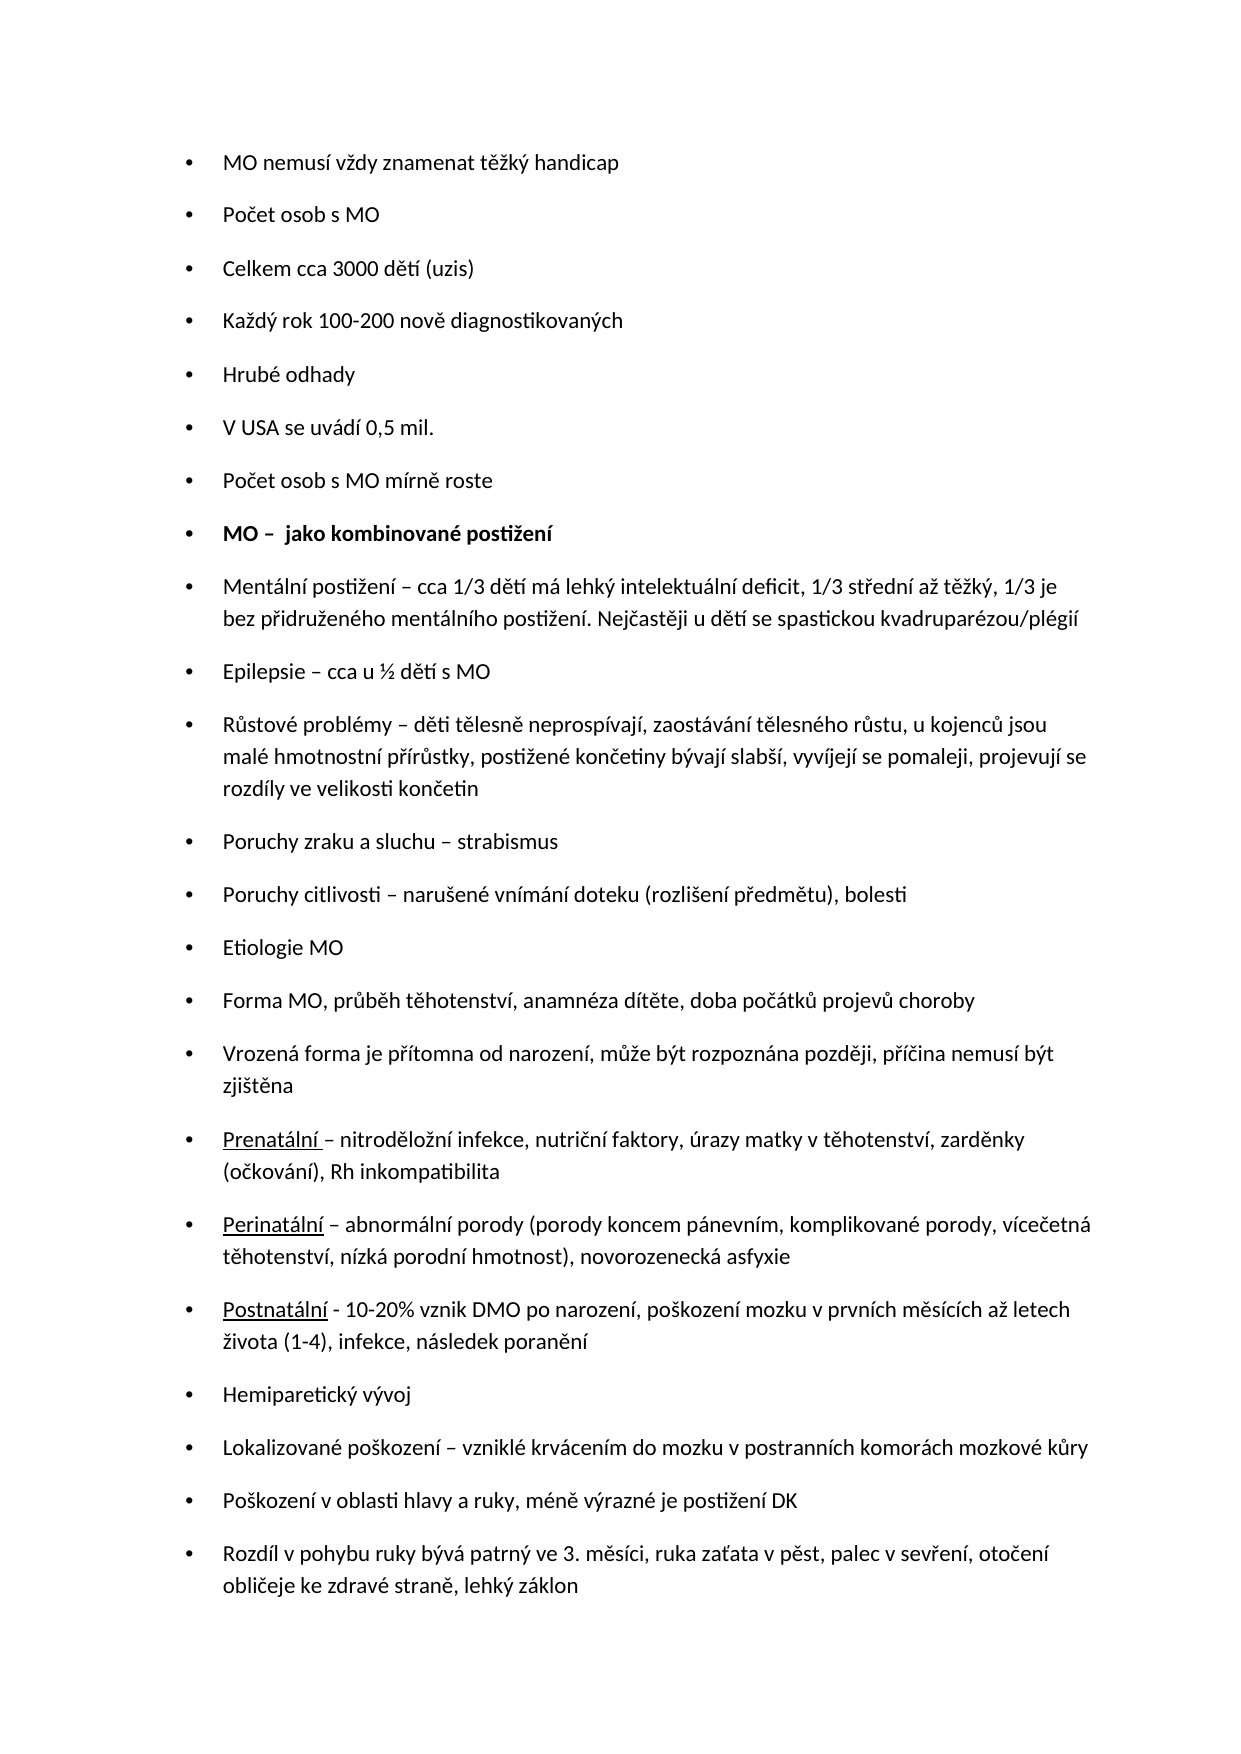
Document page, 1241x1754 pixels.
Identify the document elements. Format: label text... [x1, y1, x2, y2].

list Epilepsie – cca u ½ dětí s MO [185, 657, 1093, 685]
list Vrozená forma je přítomna od narození, může být rozpoznána později, příčina nemusí být zjištěna [185, 1039, 1093, 1100]
list Prenatální – nitroděložní infekce, nutriční faktory, úrazy matky v těhotenství, zarděnky (očkování), Rh inkompatibilita [185, 1125, 1093, 1185]
list Růstové problémy – děti tělesně neprospívají, zaostávání tělesného růstu, u kojenců jsou malé hmotnostní přírůstky, postižené končetiny bývají slabší, vyvíjejí se pomaleji, projevují se rozdíly ve velikosti končetin [185, 710, 1093, 802]
list Poruchy citlivosti – narušené vnímání doteku (rozlišení předmětu), bolesti [185, 880, 1093, 908]
list V USA se uvádí 0,5 mil. [185, 413, 1093, 441]
list Mentální postižení – cca 1/3 dětí má lehký intelektuální deficit, 1/3 střední až těžký, 1/3 je bez přidruženého mentálního postižení. Nejčastěji u dětí se spastickou kvadruparézou/plégií [185, 572, 1093, 632]
list Počet osob s MO mírně roste [185, 466, 1093, 494]
list Postnatální - 10-20% vznik DMO po narození, poškození mozku v prvních měsících až letech života (1-4), infekce, následek poranění [185, 1295, 1093, 1355]
list Perinatální – abnormální porody (porody koncem pánevním, komplikované porody, vícečetná těhotenství, nízká porodní hmotnost), novorozenecká asfyxie [185, 1210, 1093, 1270]
list Forma MO, průběh těhotenství, anamnéza dítěte, doba počátků projevů choroby [185, 986, 1093, 1014]
list Každý rok 100-200 nově diagnostikovaných [185, 307, 1093, 335]
list MO nemusí vždy znamenat těžký handicap [185, 148, 1093, 176]
list Hemiparetický vývoj [185, 1380, 1093, 1408]
list Celkem cca 3000 dětí (uzis) [185, 254, 1093, 282]
list Poruchy zraku a sluchu – strabismus [185, 827, 1093, 855]
list Hrubé odhady [185, 360, 1093, 388]
list Etiologie MO [185, 933, 1093, 961]
list Rozdíl v pohybu ruky bývá patrný ve 3. měsíci, ruka zaťata v pěst, palec v sevření, otočení obličeje ke zdravé straně, lehký záklon [185, 1539, 1093, 1599]
list MO – jako kombinované postižení [185, 519, 1093, 547]
list Počet osob s MO [185, 201, 1093, 229]
list Lokalizované poškození – vzniklé krvácením do mozku v postranních komorách mozkové kůry [185, 1433, 1093, 1461]
list Poškození v oblasti hlavy a ruky, méně výrazné je postižení DK [185, 1486, 1093, 1514]
